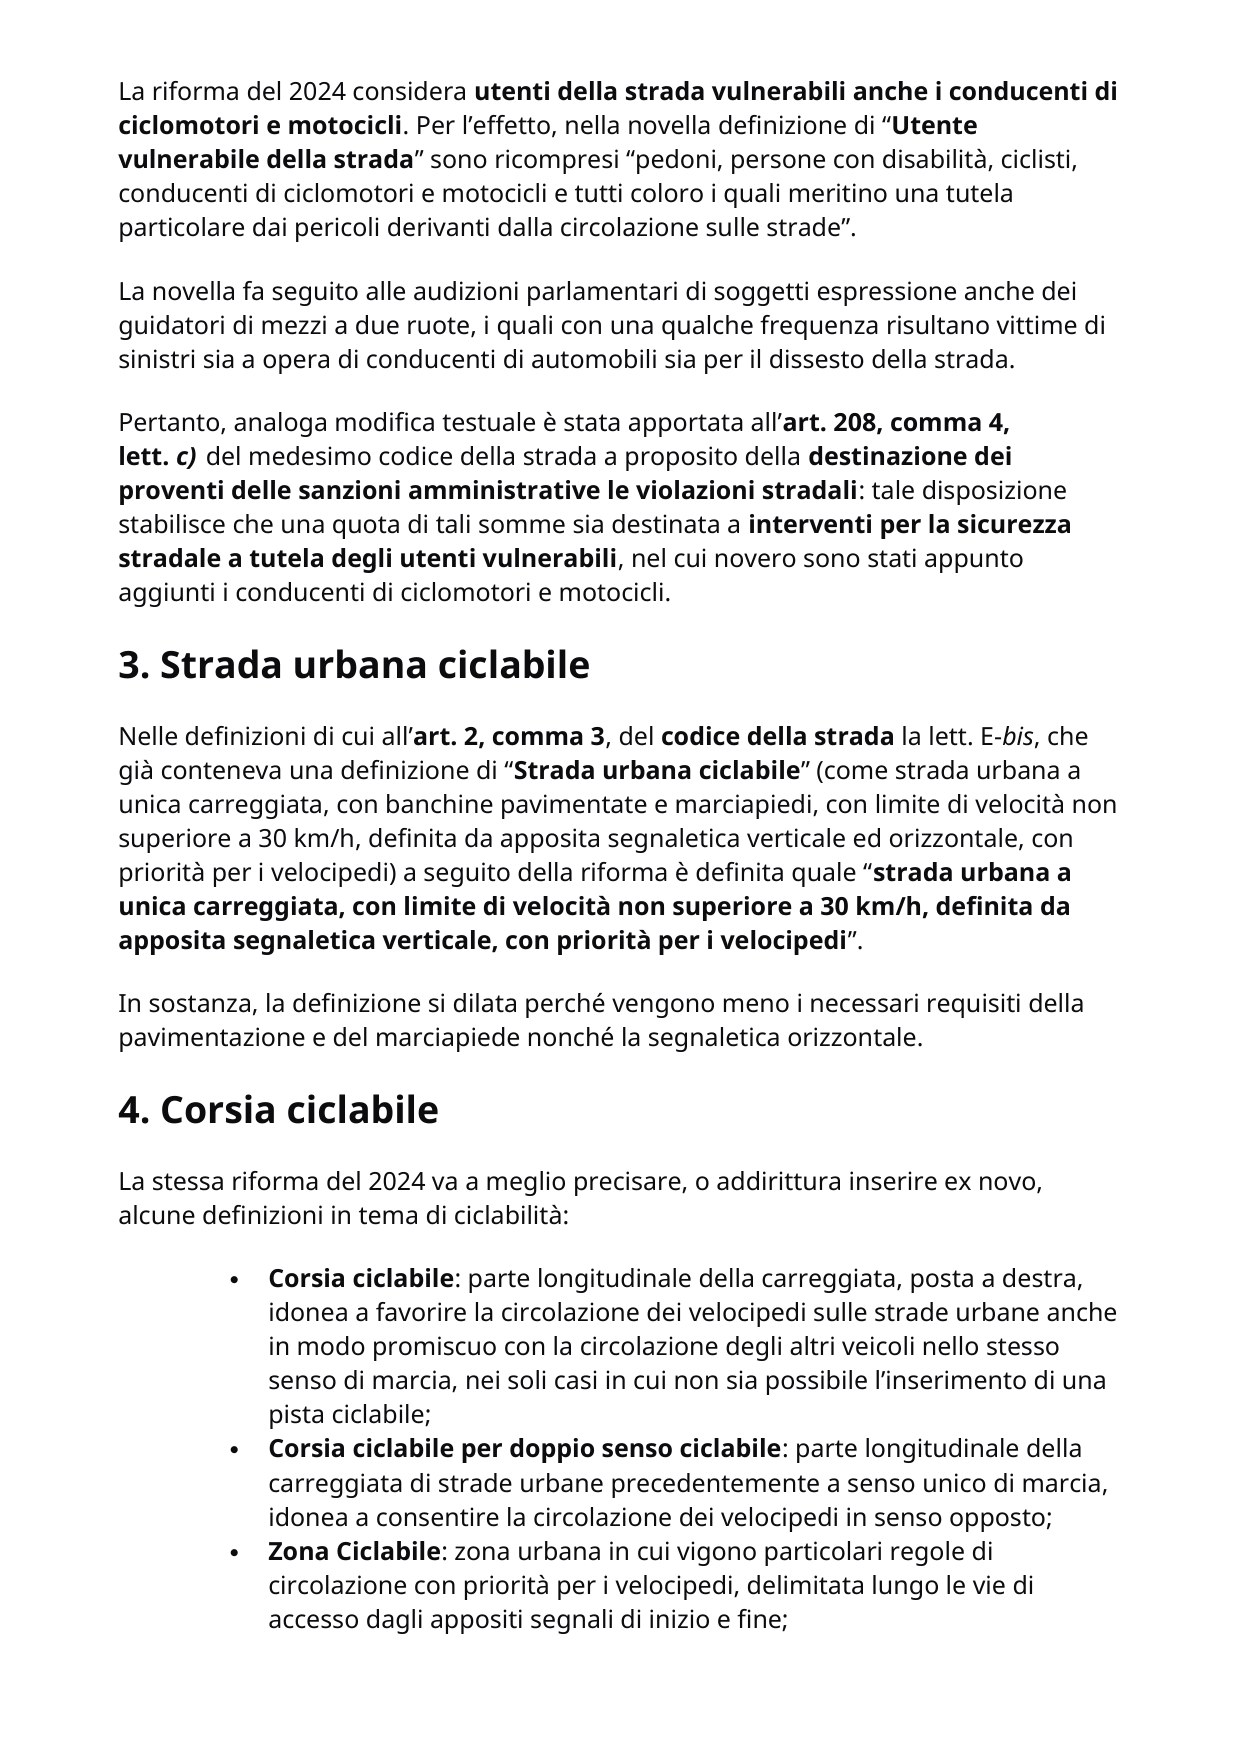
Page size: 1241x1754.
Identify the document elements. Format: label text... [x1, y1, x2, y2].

list Zona Ciclabile: zona urbana in cui vigono particolari regole di circolazione con priorità per i velocipedi, delimitata lungo le vie di accesso dagli appositi segnali di inizio e fine; [231, 1533, 1122, 1636]
text La stessa riforma del 2024 va a meglio precisare, o addirittura inserire ex novo, alcune definizioni in tema di ciclabilità: [118, 1163, 1122, 1232]
text La novella fa seguito alle audizioni parlamentari di soggetti espressione anche dei guidatori di mezzi a due ruote, i quali con una qualche frequenza risultano vittime di sinistri sia a opera di conducenti di automobili sia per il dissesto della strada. [118, 273, 1122, 376]
text Nelle definizioni di cui all’art. 2, comma 3, del codice della strada la lett. E-bis, che già conteneva una definizione di “Strada urbana ciclabile” (come strada urbana a unica carreggiata, con banchine pavimentate e marciapiedi, con limite di velocità non superiore a 30 km/h, definita da apposita segnaletica verticale ed orizzontale, con priorità per i velocipedi) a seguito della riforma è definita quale “strada urbana a unica carreggiata, con limite di velocità non superiore a 30 km/h, definita da apposita segnaletica verticale, con priorità per i velocipedi”. [118, 718, 1122, 957]
list Corsia ciclabile: parte longitudinale della carreggiata, posta a destra, idonea a favorire la circolazione dei velocipedi sulle strade urbane anche in modo promiscuo con la circolazione degli altri veicoli nello stesso senso di marcia, nei soli casi in cui non sia possibile l’inserimento di una pista ciclabile; [231, 1261, 1122, 1431]
text La riforma del 2024 considera utenti della strada vulnerabili anche i conducenti di ciclomotori e motocicli. Per l’effetto, nella novella definizione di “Utente vulnerabile della strada” sono ricompresi “pedoni, persone con disabilità, ciclisti, conducenti di ciclomotori e motocicli e tutti coloro i quali meritino una tutela particolare dai pericoli derivanti dalla circolazione sulle strade”. [118, 74, 1122, 244]
text 3. Strada urbana ciclabile [118, 638, 1122, 689]
text Pertanto, analoga modifica testuale è stata apportata all’art. 208, comma 4, lett. c) del medesimo codice della strada a proposito della destinazione dei proventi delle sanzioni amministrative le violazioni stradali: tale disposizione stabilisce che una quota di tali somme sia destinata a interventi per la sicurezza stradale a tutela degli utenti vulnerabili, nel cui novero sono stati appunto aggiunti i conducenti di ciclomotori e motocicli. [118, 405, 1122, 609]
text In sostanza, la definizione si dilata perché vengono meno i necessari requisiti della pavimentazione e del marciapiede nonché la segnaletica orizzontale. [118, 986, 1122, 1054]
list Corsia ciclabile per doppio senso ciclabile: parte longitudinale della carreggiata di strade urbane precedentemente a senso unico di marcia, idonea a consentire la circolazione dei velocipedi in senso opposto; [231, 1431, 1122, 1533]
text 4. Corsia ciclabile [118, 1083, 1122, 1134]
